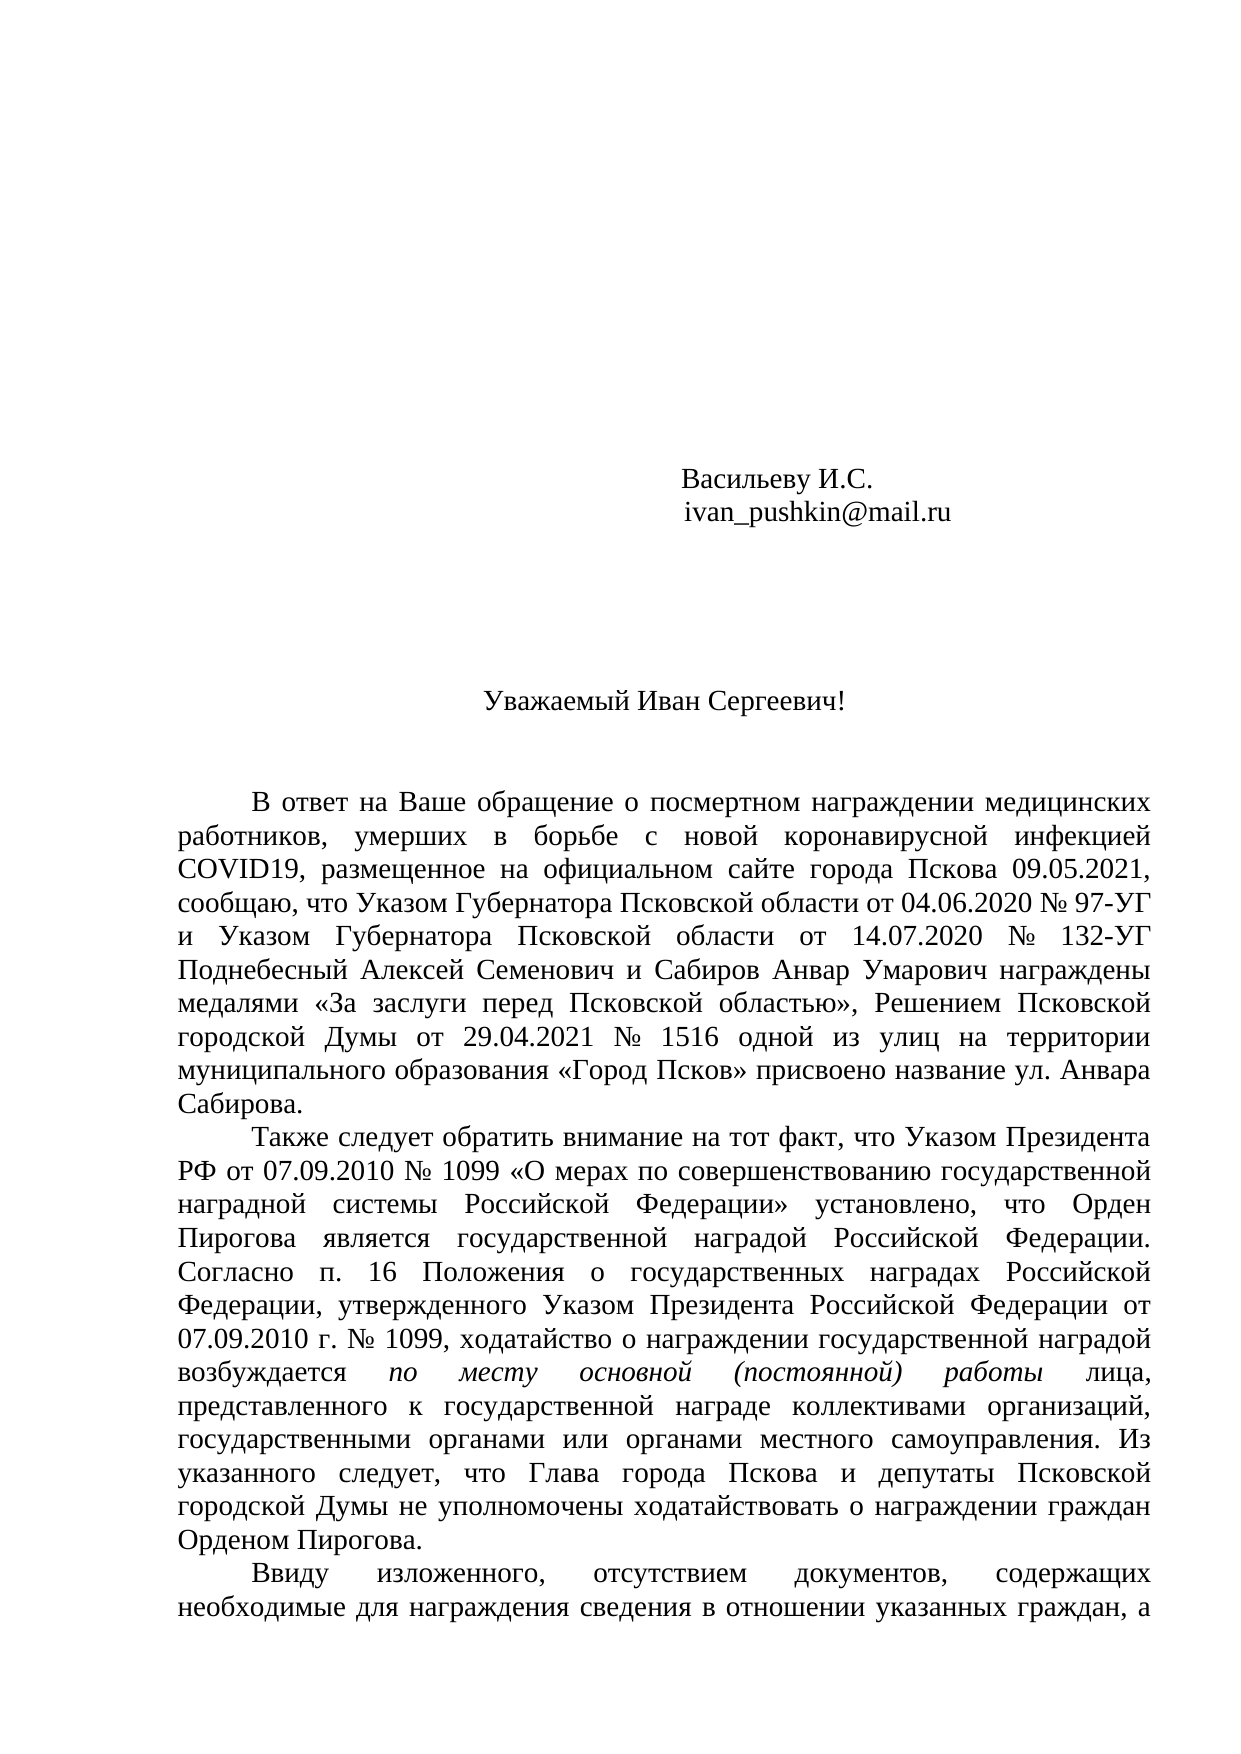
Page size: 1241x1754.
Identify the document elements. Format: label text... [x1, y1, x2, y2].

text Уважаемый Иван Сергеевич! [177, 683, 1152, 717]
text Васильеву И.С. [177, 461, 1152, 494]
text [177, 1556, 1152, 1623]
text ivan_pushkin@mail.ru [177, 494, 1152, 528]
text Также следует обратить внимание на тот факт, что Указом Президента РФ от 07.09.2010 № 1099 «О мерах по совершенствованию государственной наградной системы Российской Федерации» установлено, что Орден Пирогова является государственной наградой Российской Федерации. Согласно п. 16 Положения о государственных наградах Российской Федерации, утвержденного Указом Президента Российской Федерации от 07.09.2010 г. № 1099, ходатайство о награждении государственной наградой возбуждается по месту основной (постоянной) работы лица, представленного к государственной награде коллективами организаций, государственными органами или органами местного самоуправления. Из указанного следует, что Глава города Пскова и депутаты Псковской городской Думы не уполномочены ходатайствовать о награждении граждан Орденом Пирогова. [177, 1119, 1152, 1556]
text В ответ на Ваше обращение о посмертном награждении медицинских работников, умерших в борьбе с новой коронавирусной инфекцией COVID19, размещенное на официальном сайте города Пскова 09.05.2021, сообщаю, что Указом Губернатора Псковской области от 04.06.2020 № 97-УГ и Указом Губернатора Псковской области от 14.07.2020 № 132-УГ Поднебесный Алексей Семенович и Сабиров Анвар Умарович награждены медалями «За заслуги перед Псковской областью», Решением Псковской городской Думы от 29.04.2021 № 1516 одной из улиц на территории муниципального образования «Город Псков» присвоено название ул. Анвара Сабирова. [177, 784, 1152, 1119]
